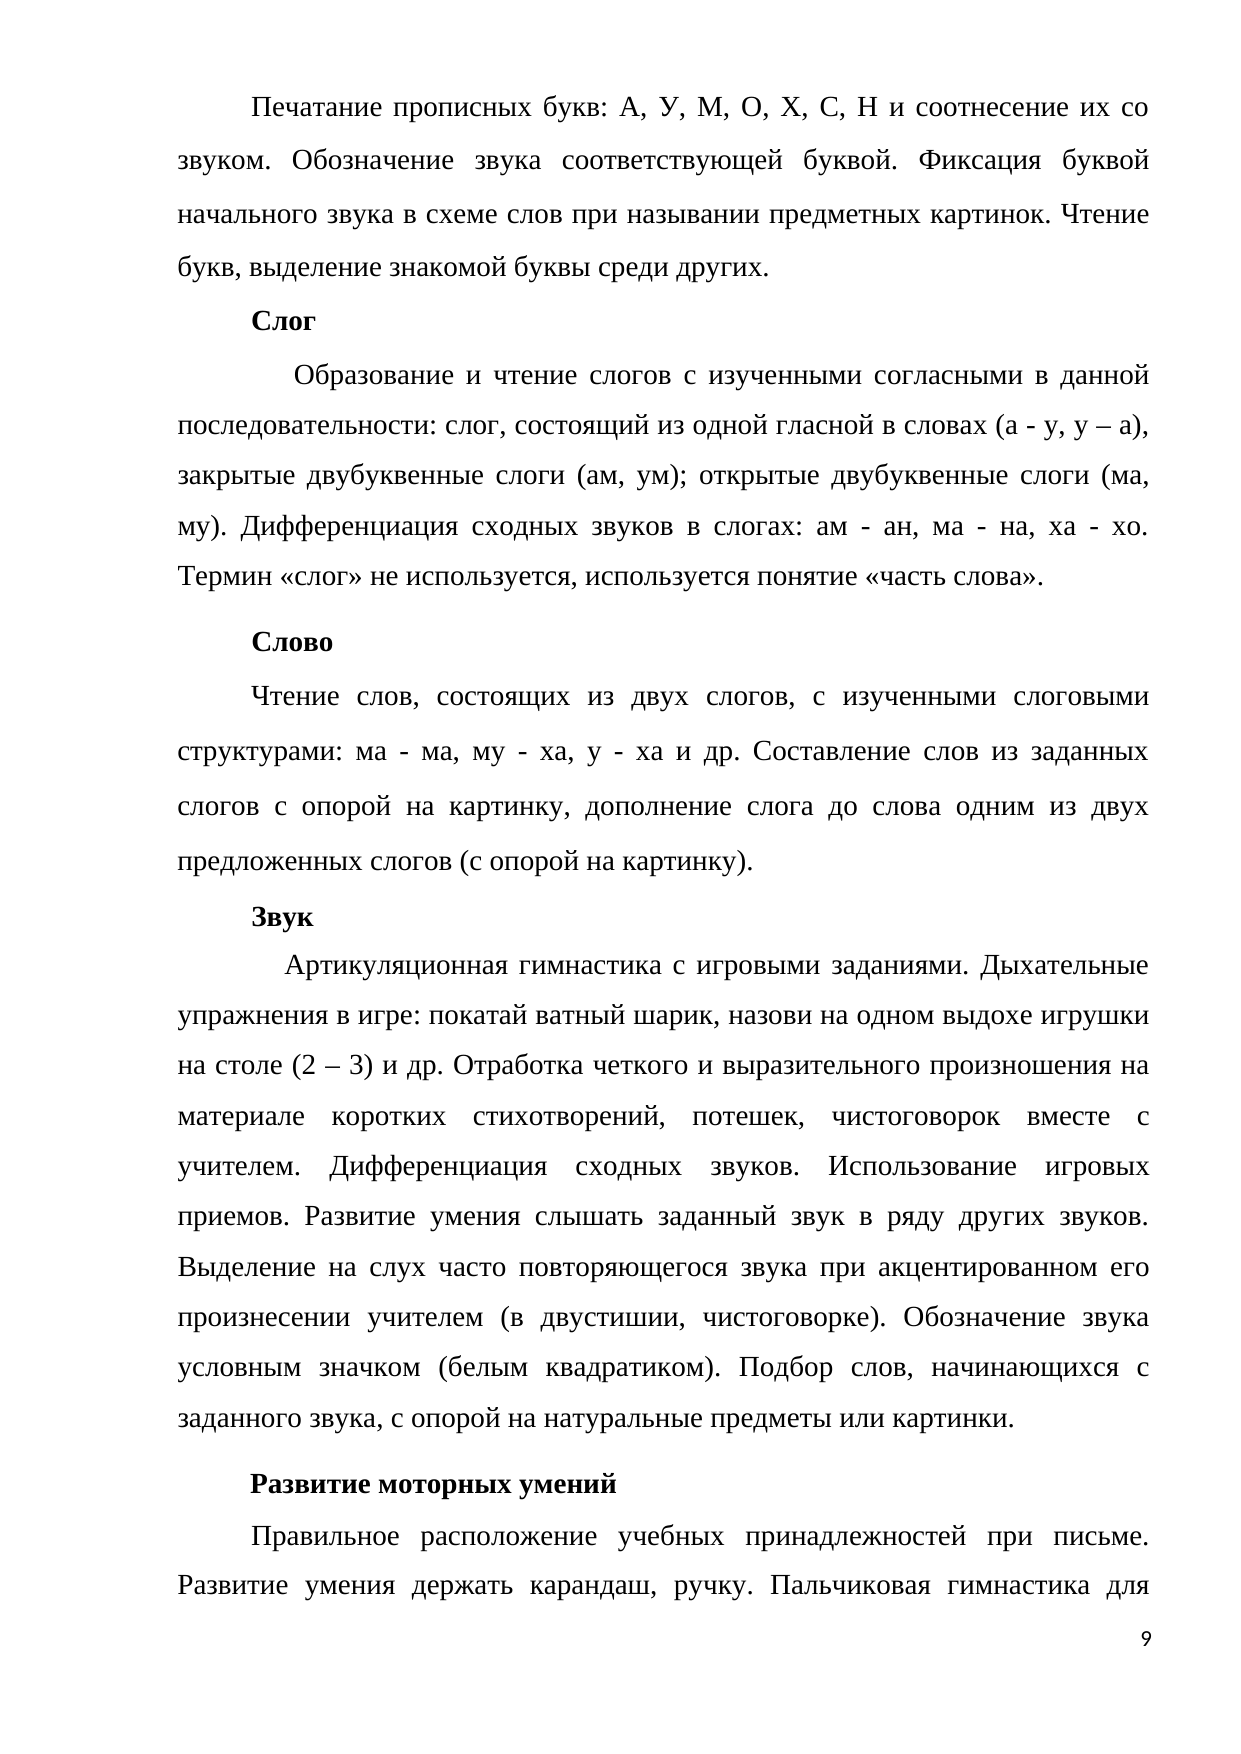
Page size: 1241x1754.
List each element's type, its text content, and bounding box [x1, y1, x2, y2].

text Образование и чтение слогов с изученными согласными в данной последовательности: слог, состоящий из одной гласной в словах (а - у, у – а), закрытые двубуквенные слоги (ам, ум); открытые двубуквенные слоги (ма, му). Дифференциация сходных звуков в слогах: ам - ан, ма - на, ха - хо. Термин «слог» не используется, используется понятие «часть слова». [176, 357, 1150, 592]
text Слог [177, 303, 1150, 337]
text Чтение слов, состоящих из двух слогов, с изученными слоговыми структурами: ма - ма, му - ха, у - ха и др. Составление слов из заданных слогов с опорой на картинку, дополнение слога до слова одним из двух предложенных слогов (с опорой на картинку). [177, 678, 1150, 877]
text Звук [251, 899, 1152, 933]
text Развитие моторных умений [177, 1466, 1150, 1500]
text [177, 1518, 1150, 1601]
text Слово [251, 624, 1152, 658]
text Артикуляционная гимнастика с игровыми заданиями. Дыхательные упражнения в игре: покатай ватный шарик, назови на одном выдохе игрушки на столе (2 – 3) и др. Отработка четкого и выразительного произношения на материале коротких стихотворений, потешек, чистоговорок вместе с учителем. Дифференциация сходных звуков. Использование игровых приемов. Развитие умения слышать заданный звук в ряду других звуков. Выделение на слух часто повторяющегося звука при акцентированном его произнесении учителем (в двустишии, чистоговорке). Обозначение звука условным значком (белым квадратиком). Подбор слов, начинающихся с заданного звука, с опорой на натуральные предметы или картинки. [176, 947, 1150, 1433]
text Печатание прописных букв: А, У, М, О, Х, С, Н и соотнесение их со звуком. Обозначение звука соответствующей буквой. Фиксация буквой начального звука в схеме слов при назывании предметных картинок. Чтение букв, выделение знакомой буквы среди других. [177, 89, 1150, 283]
